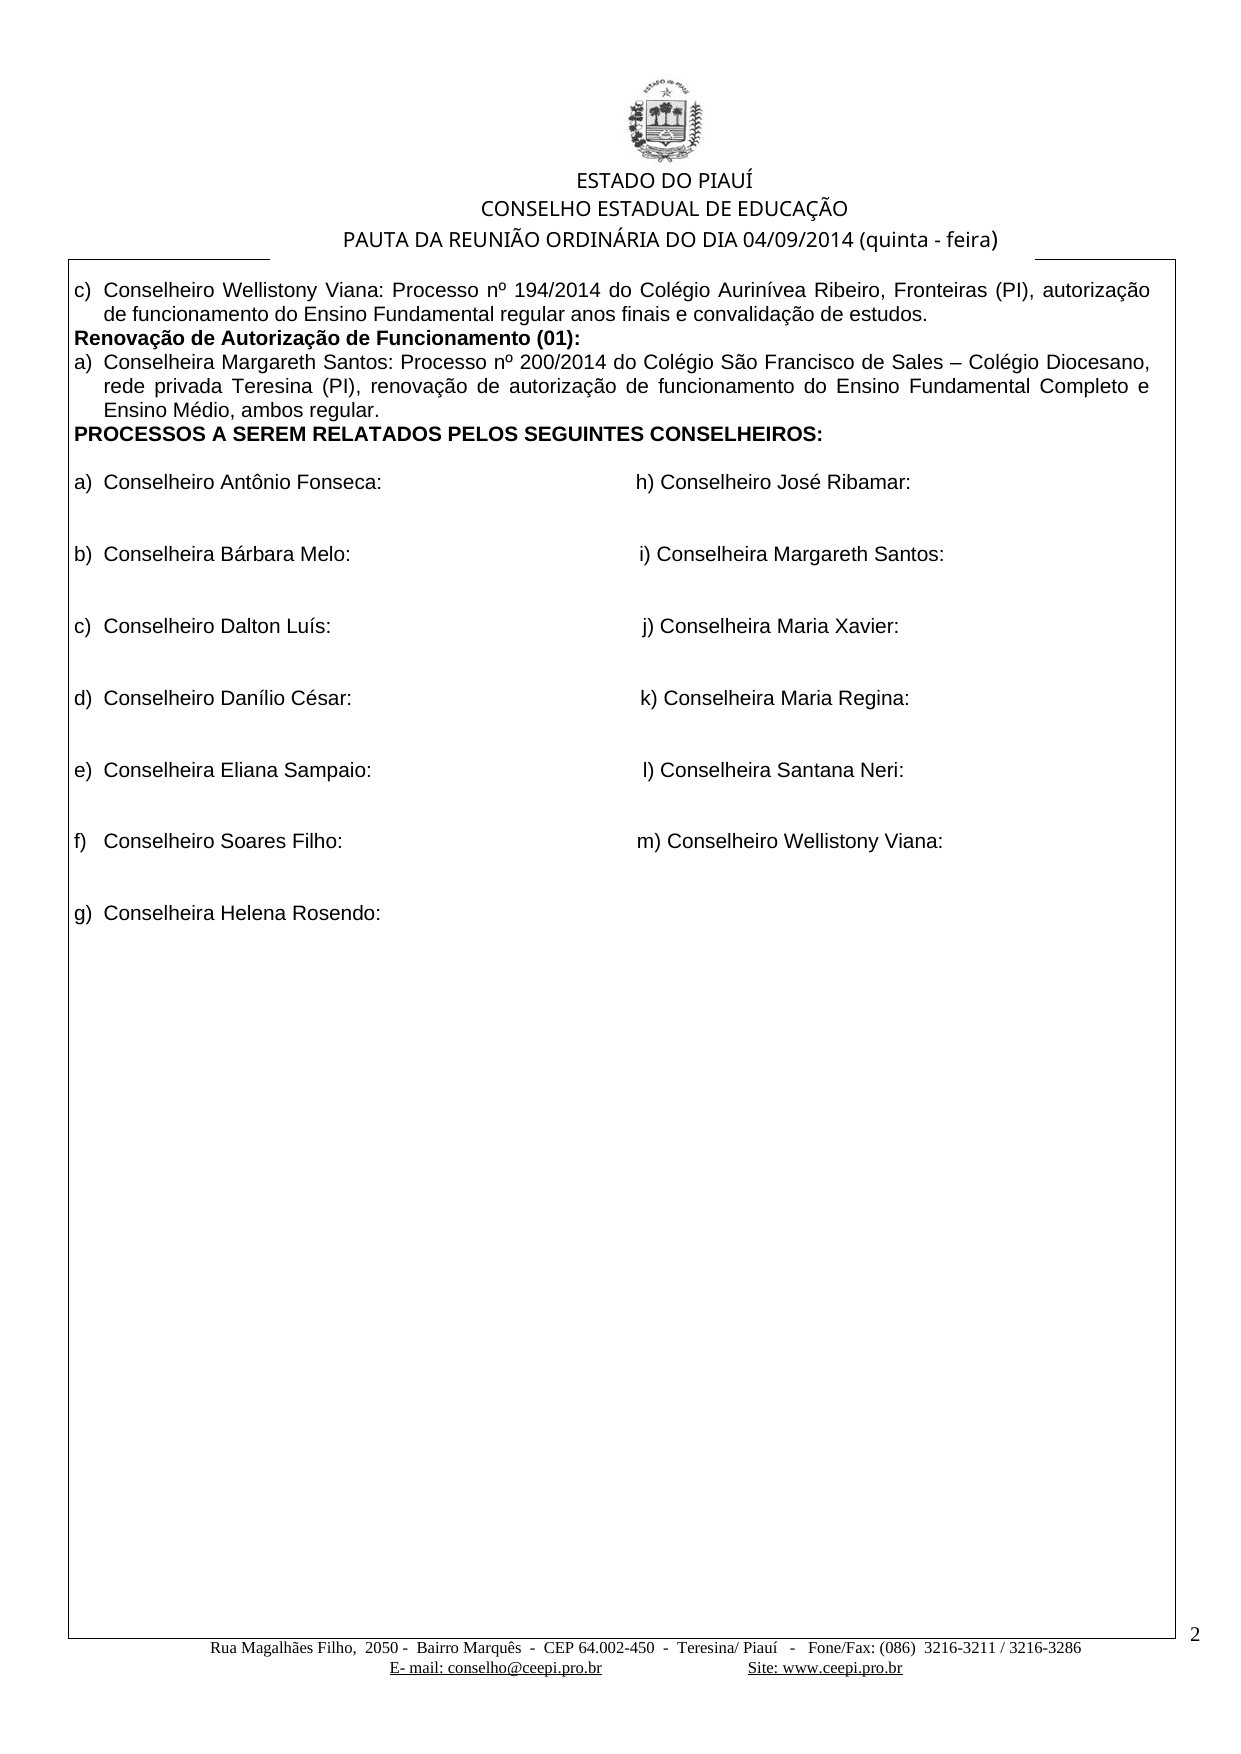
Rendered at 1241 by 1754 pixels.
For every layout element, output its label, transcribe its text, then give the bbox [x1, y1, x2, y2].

list Conselheiro Soares Filho: m) Conselheiro Wellistony Viana: [74, 829, 1240, 853]
text PROCESSOS A SEREM RELATADOS PELOS SEGUINTES CONSELHEIROS: [74, 422, 1152, 446]
list Conselheiro Danílio César: k) Conselheira Maria Regina: [74, 686, 1240, 709]
list Conselheira Eliana Sampaio: l) Conselheira Santana Neri: [74, 757, 1240, 781]
list Conselheiro Dalton Luís: j) Conselheira Maria Xavier: [74, 614, 1240, 638]
list Conselheiro Antônio Fonseca: h) Conselheiro José Ribamar: [74, 470, 1152, 494]
text Renovação de Autorização de Funcionamento (01): [74, 326, 1152, 350]
list Conselheira Helena Rosendo: [74, 901, 1240, 925]
list Conselheira Margareth Santos: Processo nº 200/2014 do Colégio São Francisco de Sales – Colégio Diocesano, rede privada Teresina (PI), renovação de autorização de funcionamento do Ensino Fundamental Completo e Ensino Médio, ambos regular. [74, 350, 1152, 422]
list Conselheira Bárbara Melo: i) Conselheira Margareth Santos: [74, 542, 1240, 566]
list Conselheiro Wellistony Viana: Processo nº 194/2014 do Colégio Aurinívea Ribeiro, Fronteiras (PI), autorização de funcionamento do Ensino Fundamental regular anos finais e convalidação de estudos. [74, 278, 1152, 326]
picture [623, 75, 706, 167]
